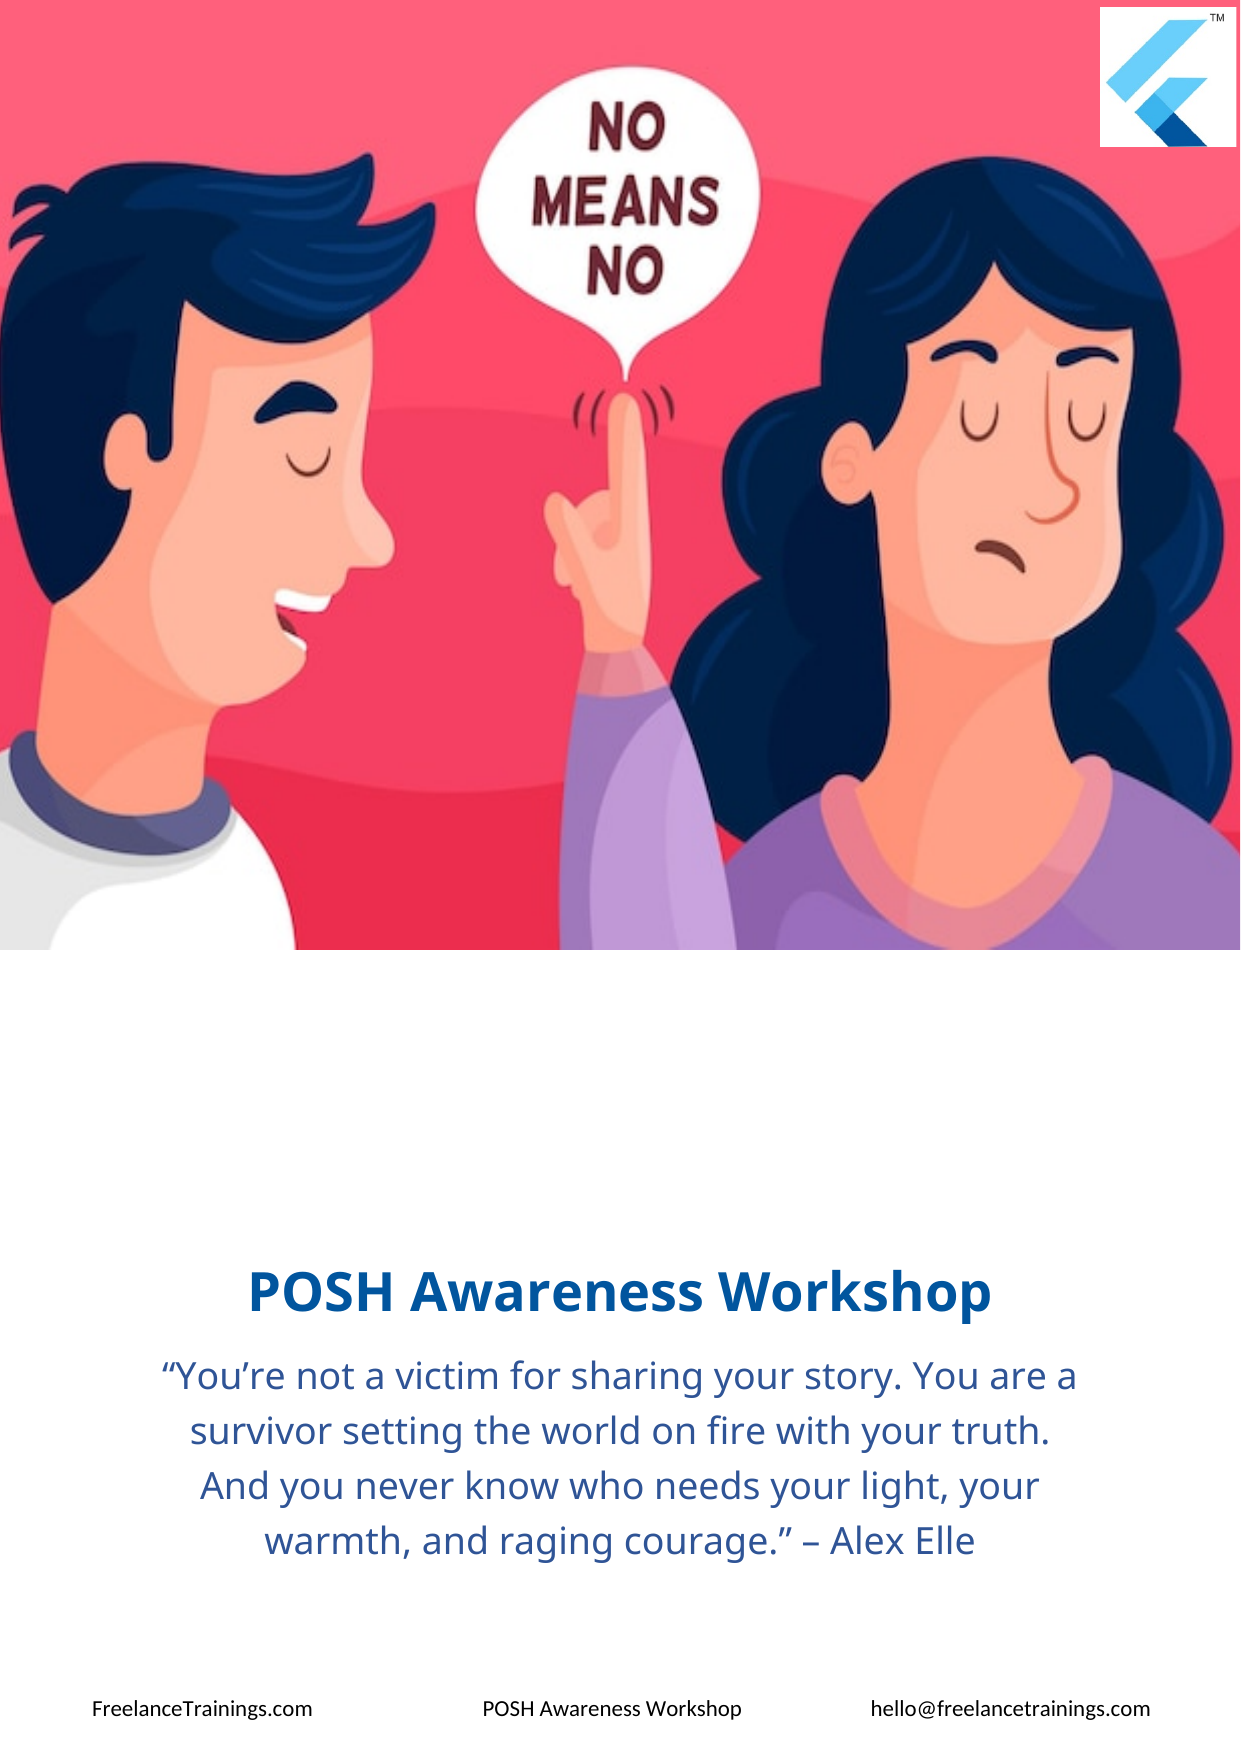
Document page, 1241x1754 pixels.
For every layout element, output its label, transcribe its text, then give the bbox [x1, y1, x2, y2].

text “You’re not a victim for sharing your story. You are a survivor setting the world on fire with your truth. And you never know who needs your light, your warmth, and raging courage.” – Alex Elle [150, 1349, 1090, 1566]
text POSH Awareness Workshop [150, 1253, 1090, 1327]
picture [0, 0, 1241, 950]
